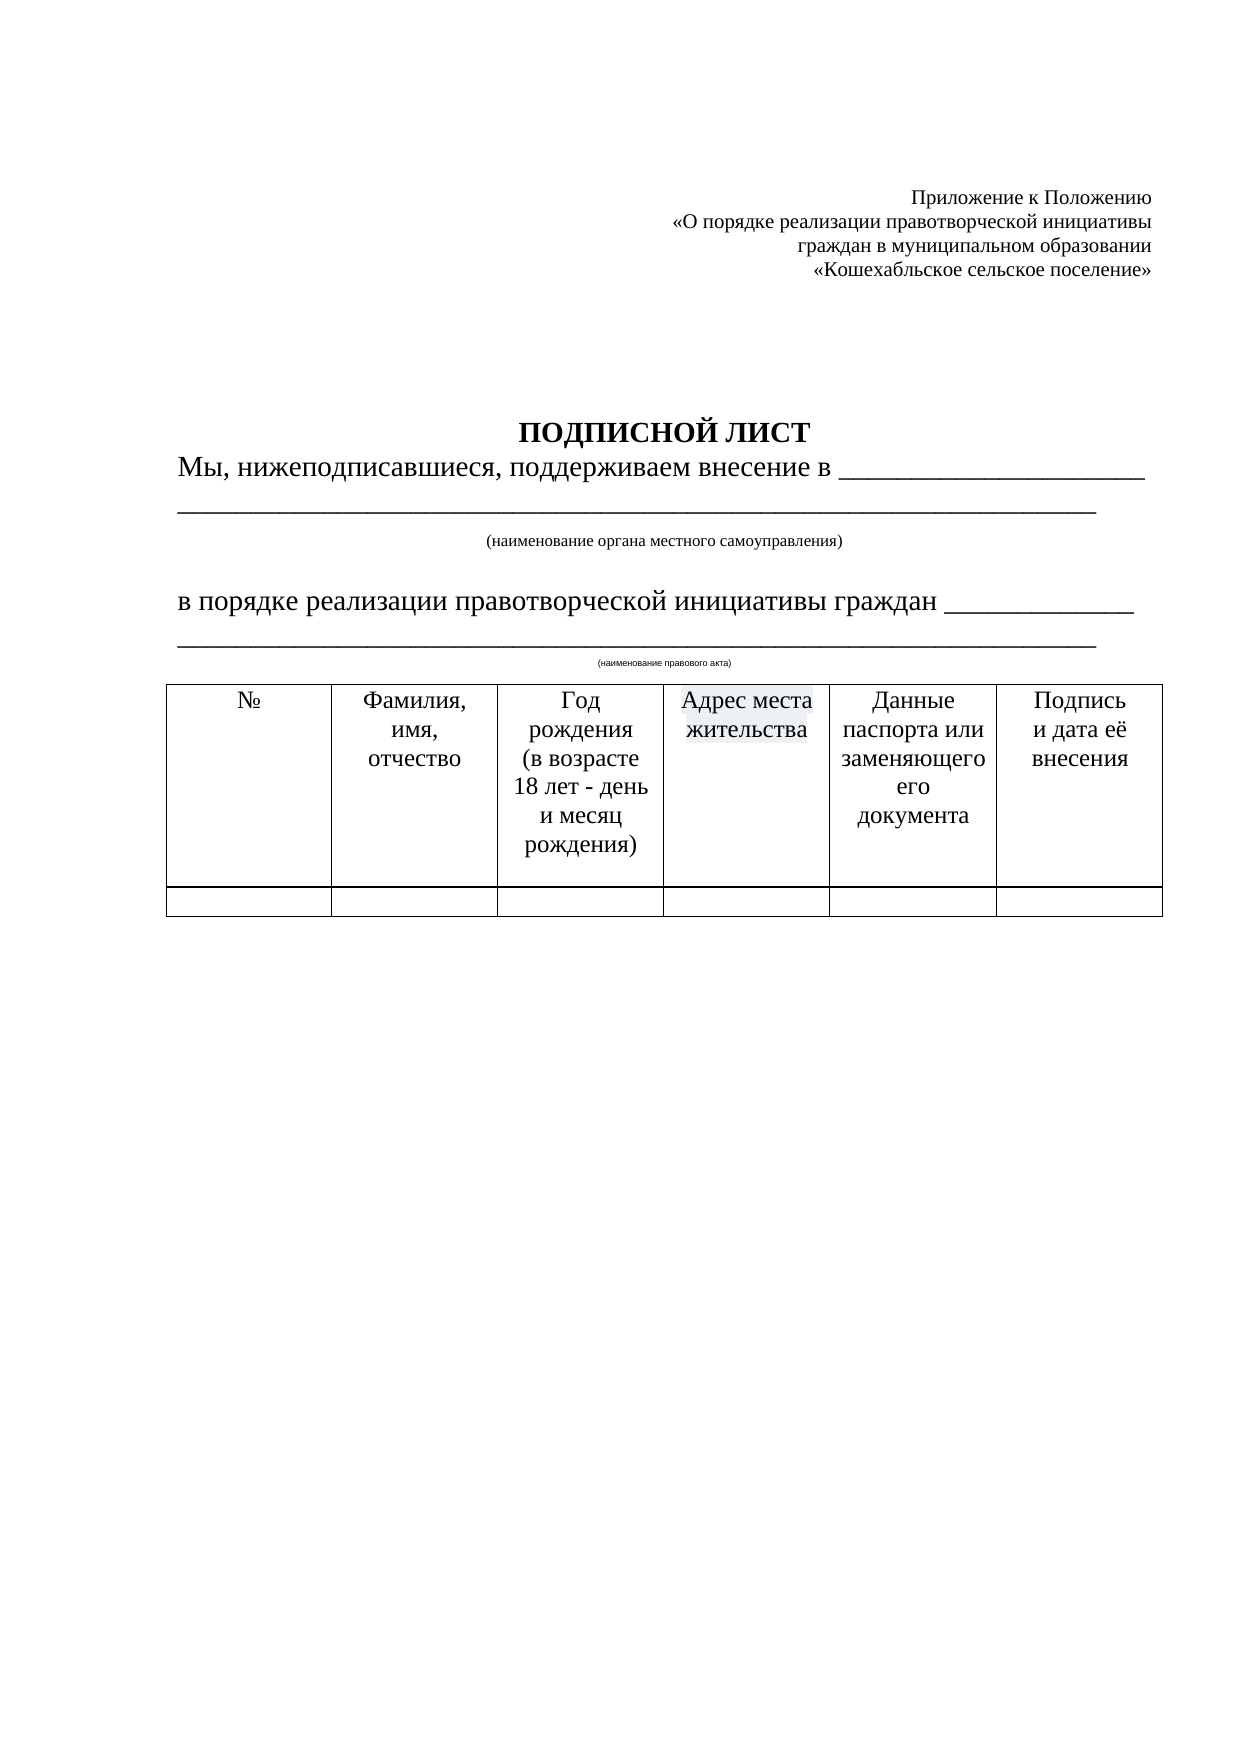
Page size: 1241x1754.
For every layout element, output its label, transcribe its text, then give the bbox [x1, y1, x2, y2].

text «Кошехабльское сельское поселение» [177, 257, 1152, 281]
table_header Год рождения (в возрасте 18 лет - день и месяц рождения) [498, 685, 663, 886]
table_header Данные паспорта или заменяющего его документа [830, 685, 996, 886]
table_cell [167, 888, 331, 916]
table_cell [498, 888, 663, 916]
text граждан в муниципальном образовании [177, 233, 1152, 257]
table_header № [167, 685, 331, 886]
text (наименование правового акта) [177, 650, 1152, 668]
text в порядке реализации правотворческой инициативы граждан _____________ [177, 583, 1152, 617]
table_header Адрес места жительства [664, 685, 829, 886]
table_cell [664, 888, 829, 916]
table_cell [997, 888, 1162, 916]
text Приложение к Положению [177, 185, 1152, 209]
text _______________________________________________________________ [177, 483, 1152, 516]
text ПОДПИСНОЙ ЛИСТ [177, 416, 1152, 449]
text _______________________________________________________________ [177, 617, 1152, 650]
text (наименование органа местного самоуправления) [177, 516, 1152, 550]
text «О порядке реализации правотворческой инициативы [177, 209, 1152, 233]
table_cell [332, 888, 497, 916]
table_cell [830, 888, 996, 916]
text Мы, нижеподписавшиеся, поддерживаем внесение в _____________________ [177, 449, 1152, 483]
table_header Фамилия, имя, отчество [332, 685, 497, 886]
table_header Подпись и дата её внесения [997, 685, 1162, 886]
